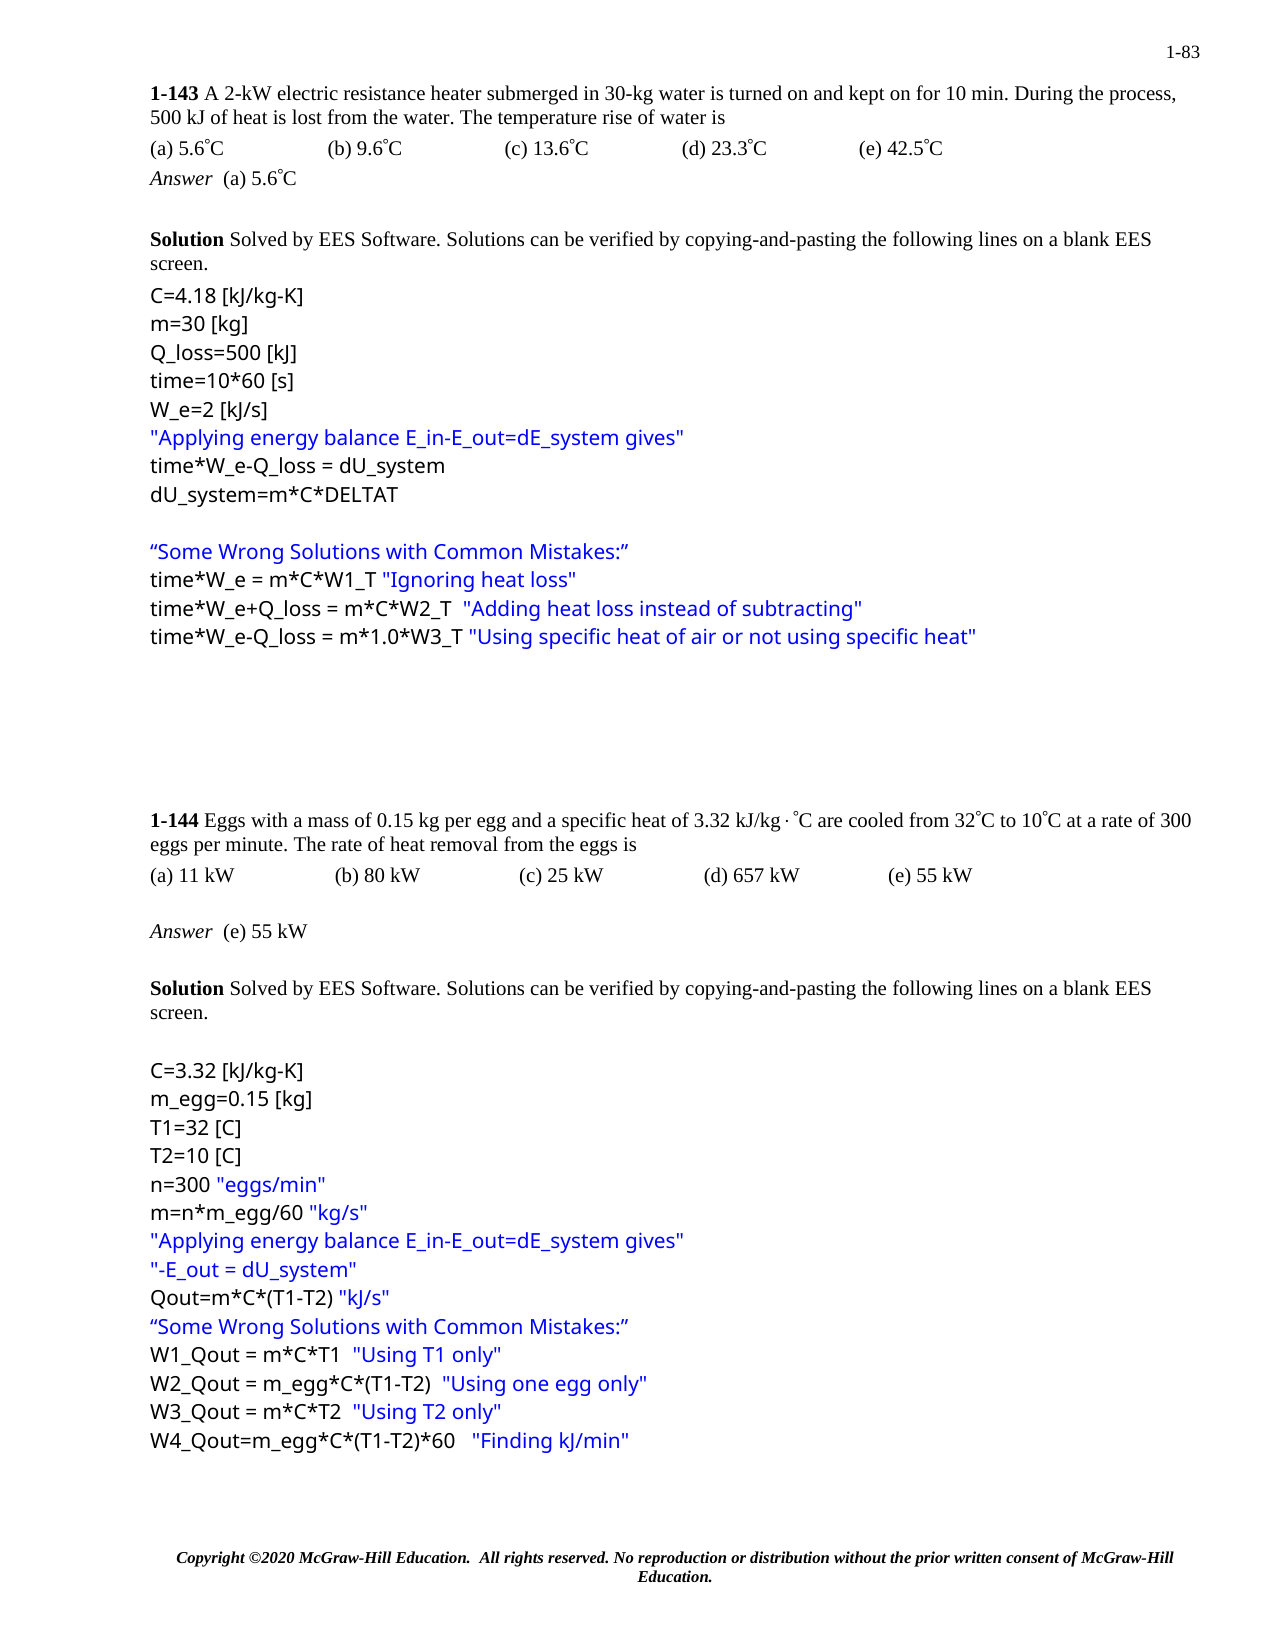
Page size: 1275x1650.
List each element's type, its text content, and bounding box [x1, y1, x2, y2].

text W3_Qout = m*C*T2 "Using T2 only" [150, 1397, 1158, 1426]
text m=30 [kg] [150, 309, 1158, 338]
text Qout=m*C*(T1-T2) "kJ/s" [150, 1283, 1158, 1312]
text 1-144 Eggs with a mass of per egg and a specific heat of 3.32 kJ/kgC are cooled from 32C to 10C at a rate of 300 eggs per minute. The rate of heat removal from the eggs is [150, 808, 1200, 856]
text W1_Qout = m*C*T1 "Using T1 only" [150, 1340, 1158, 1369]
text "Applying energy balance E_in-E_out=dE_system gives" [150, 423, 1158, 452]
text (a) 11 kW (b) 80 kW (c) 25 kW (d) 657 kW (e) 55 kW [150, 863, 1200, 887]
text time*W_e = m*C*W1_T "Ignoring heat loss" [150, 565, 1158, 594]
text (a) 5.6C (b) 9.6C (c) 13.6C (d) 23.3C (e) 42.5C [150, 136, 1200, 160]
text time*W_e-Q_loss = m*1.0*W3_T "Using specific heat of air or not using specific heat" [150, 622, 1158, 651]
text W4_Qout=m_egg*C*(T1-T2)*60 "Finding kJ/min" [150, 1426, 1158, 1454]
text C=3.32 [kJ/kg-K] [150, 1056, 1158, 1084]
text time*W_e-Q_loss = dU_system [150, 452, 1158, 480]
text n=300 "eggs/min" [150, 1170, 1158, 1198]
text time*W_e+Q_loss = m*C*W2_T "Adding heat loss instead of subtracting" [150, 594, 1158, 622]
text m_egg=0.15 [kg] [150, 1084, 1158, 1113]
text T2=10 [C] [150, 1141, 1158, 1170]
text “Some Wrong Solutions with Common Mistakes:” [150, 1312, 1158, 1340]
text W_e=2 [kJ/s] [150, 395, 1158, 423]
text Answer (e) 55 kW [150, 919, 1200, 943]
text Solution Solved by EES Software. Solutions can be verified by copying-and-pasting the following lines on a blank EES screen. [150, 976, 1200, 1024]
text 1-143 A 2-kW electric resistance heater submerged in 30-kg water is turned on and kept on for 10 min. During the process, 500 kJ of heat is lost from the water. The temperature rise of water is [150, 81, 1200, 129]
text "Applying energy balance E_in-E_out=dE_system gives" [150, 1227, 1158, 1255]
text “Some Wrong Solutions with Common Mistakes:” [150, 537, 1158, 565]
text Q_loss=500 [kJ] [150, 338, 1158, 366]
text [150, 227, 1200, 275]
text C=4.18 [kJ/kg-K] [150, 281, 1158, 309]
text Answer (a) 5.6C [150, 166, 1200, 190]
text T1=32 [C] [150, 1113, 1158, 1141]
text time=10*60 [s] [150, 366, 1158, 395]
text W2_Qout = m_egg*C*(T1-T2) "Using one egg only" [150, 1369, 1158, 1397]
text m=n*m_egg/60 "kg/s" [150, 1198, 1158, 1227]
text "-E_out = dU_system" [150, 1255, 1158, 1283]
text dU_system=m*C*DELTAT [150, 480, 1158, 508]
